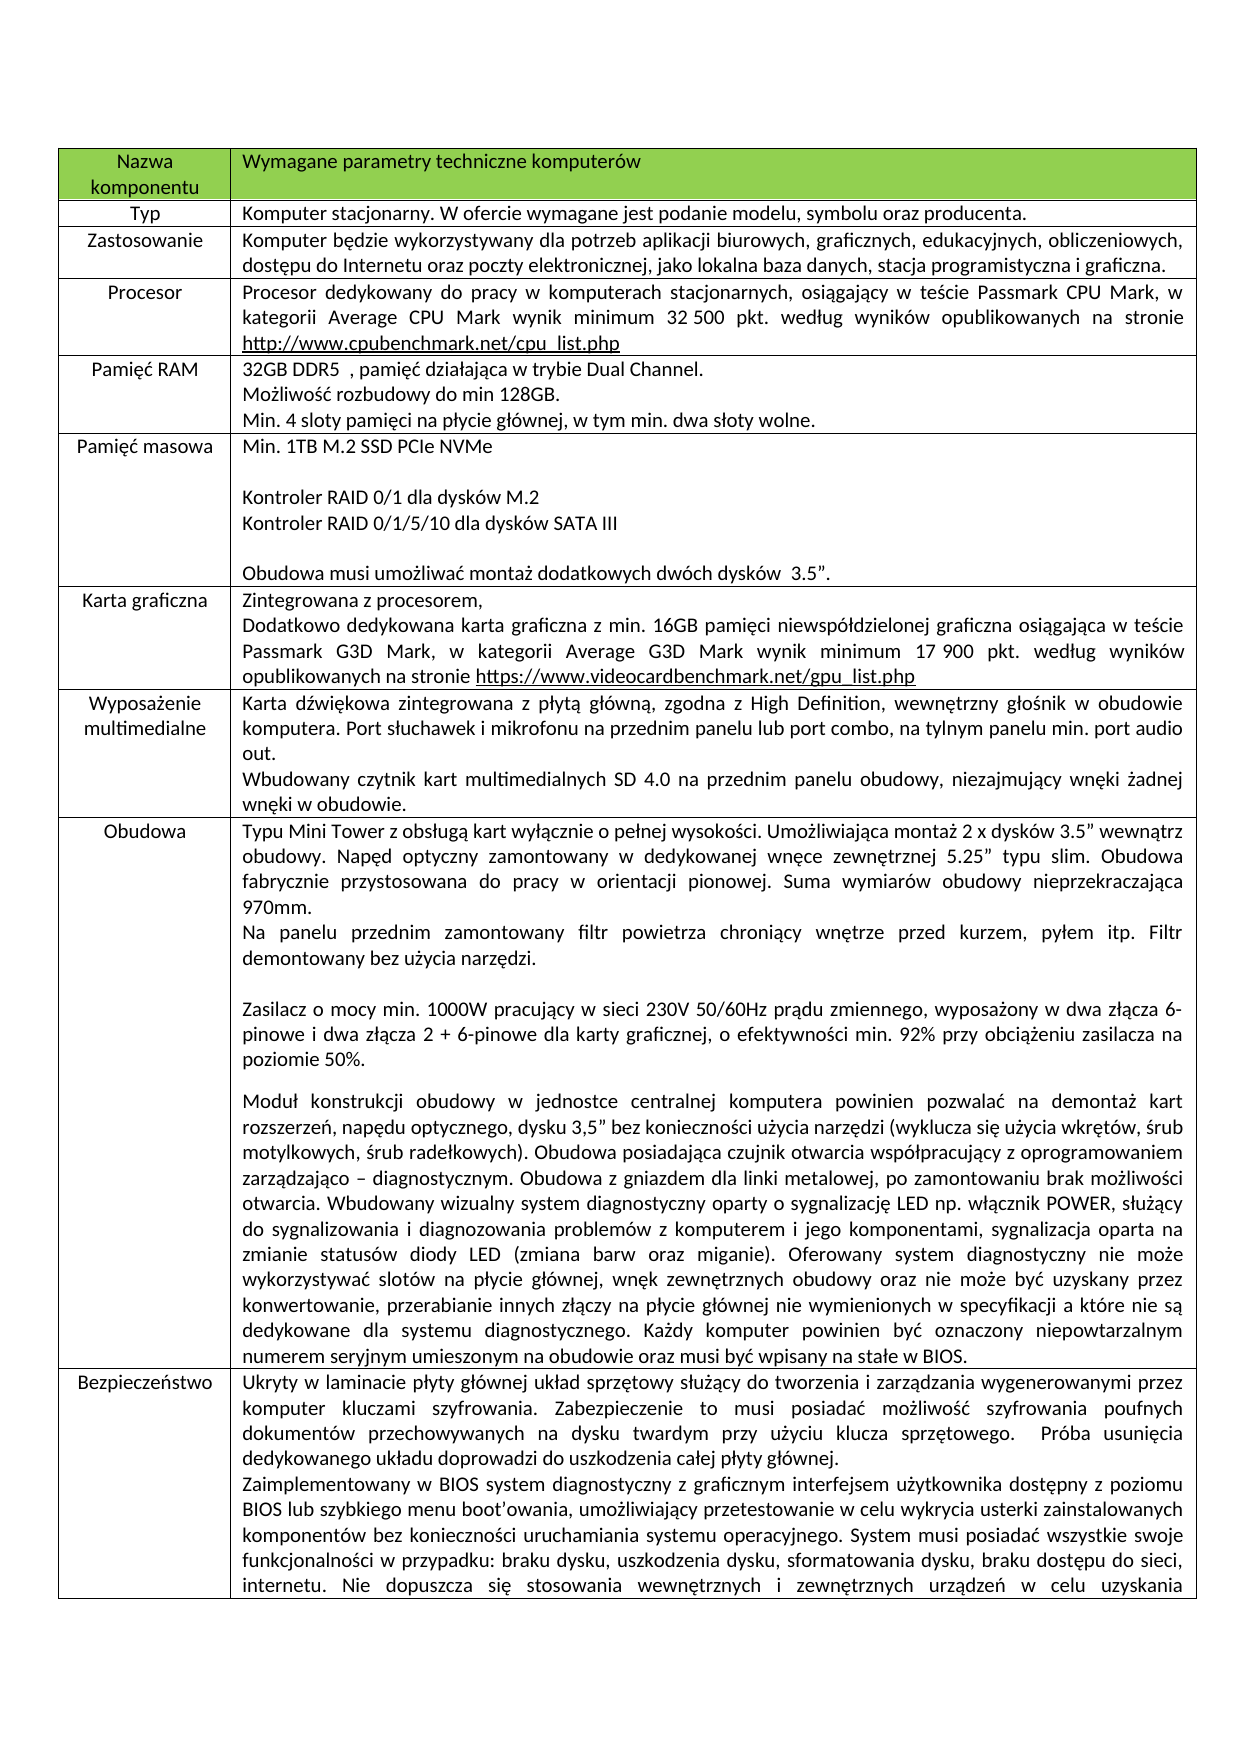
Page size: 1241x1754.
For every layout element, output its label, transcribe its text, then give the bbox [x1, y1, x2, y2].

table_cell Wyposażenie multimedialne [59, 690, 230, 817]
table_cell Zintegrowana z procesorem, Dodatkowo dedykowana karta graficzna z min. 16GB pamięci niewspółdzielonej graficzna osiągająca w teście Passmark G3D Mark, w kategorii Average G3D Mark wynik minimum 17 900 pkt. według wyników opublikowanych na stronie https://www.videocardbenchmark.net/gpu_list.php [231, 587, 1196, 689]
table_cell Typ [59, 201, 230, 226]
table_cell Bezpieczeństwo [59, 1369, 230, 1598]
table_cell Procesor dedykowany do pracy w komputerach stacjonarnych, osiągający w teście Passmark CPU Mark, w kategorii Average CPU Mark wynik minimum 32 500 pkt. według wyników opublikowanych na stronie http://www.cpubenchmark.net/cpu_list.php [231, 279, 1196, 355]
table_cell Zastosowanie [59, 227, 230, 278]
table_cell Pamięć masowa [59, 434, 230, 586]
table_cell Karta dźwiękowa zintegrowana z płytą główną, zgodna z High Definition, wewnętrzny głośnik w obudowie komputera. Port słuchawek i mikrofonu na przednim panelu lub port combo, na tylnym panelu min. port audio out. Wbudowany czytnik kart multimedialnych SD 4.0 na przednim panelu obudowy, niezajmujący wnęki żadnej wnęki w obudowie. [231, 690, 1196, 817]
table_cell Typu Mini Tower z obsługą kart wyłącznie o pełnej wysokości. Umożliwiająca montaż 2 x dysków 3.5” wewnątrz obudowy. Napęd optyczny zamontowany w dedykowanej wnęce zewnętrznej 5.25” typu slim. Obudowa fabrycznie przystosowana do pracy w orientacji pionowej. Suma wymiarów obudowy nieprzekraczająca 970mm. Na panelu przednim zamontowany filtr powietrza chroniący wnętrze przed kurzem, pyłem itp. Filtr demontowany bez użycia narzędzi. Zasilacz o mocy min. 1000W pracujący w sieci 230V 50/60Hz prądu zmiennego, wyposażony w dwa złącza 6-pinowe i dwa złącza 2 + 6-pinowe dla karty graficznej, o efektywności min. 92% przy obciążeniu zasilacza na poziomie 50%. Moduł konstrukcji obudowy w jednostce centralnej komputera powinien pozwalać na demontaż kart rozszerzeń, napędu optycznego, dysku 3,5” bez konieczności użycia narzędzi (wyklucza się użycia wkrętów, śrub motylkowych, śrub radełkowych). Obudowa posiadająca czujnik otwarcia współpracujący z oprogramowaniem zarządzająco – diagnostycznym. Obudowa z gniazdem dla linki metalowej, po zamontowaniu brak możliwości otwarcia. Wbudowany wizualny system diagnostyczny oparty o sygnalizację LED np. włącznik POWER, służący do sygnalizowania i diagnozowania problemów z komputerem i jego komponentami, sygnalizacja oparta na zmianie statusów diody LED (zmiana barw oraz miganie). Oferowany system diagnostyczny nie może wykorzystywać slotów na płycie głównej, wnęk zewnętrznych obudowy oraz nie może być uzyskany przez konwertowanie, przerabianie innych złączy na płycie głównej nie wymienionych w specyfikacji a które nie są dedykowane dla systemu diagnostycznego. Każdy komputer powinien być oznaczony niepowtarzalnym numerem seryjnym umieszonym na obudowie oraz musi być wpisany na stałe w BIOS. [231, 818, 1196, 1368]
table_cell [231, 1369, 1196, 1598]
table_cell Komputer będzie wykorzystywany dla potrzeb aplikacji biurowych, graficznych, edukacyjnych, obliczeniowych, dostępu do Internetu oraz poczty elektronicznej, jako lokalna baza danych, stacja programistyczna i graficzna. [231, 227, 1196, 278]
table_cell Procesor [59, 279, 230, 355]
table_header Wymagane parametry techniczne komputerów [231, 149, 1196, 199]
table_cell Karta graficzna [59, 587, 230, 689]
table_cell 32GB DDR5 , pamięć działająca w trybie Dual Channel. Możliwość rozbudowy do min 128GB. Min. 4 sloty pamięci na płycie głównej, w tym min. dwa słoty wolne. [231, 356, 1196, 432]
table_cell Komputer stacjonarny. W ofercie wymagane jest podanie modelu, symbolu oraz producenta. [231, 201, 1196, 226]
table_cell Min. 1TB M.2 SSD PCIe NVMe Kontroler RAID 0/1 dla dysków M.2 Kontroler RAID 0/1/5/10 dla dysków SATA III Obudowa musi umożliwać montaż dodatkowych dwóch dysków 3.5”. [231, 434, 1196, 586]
table_cell Obudowa [59, 818, 230, 1368]
table_cell Pamięć RAM [59, 356, 230, 432]
table_header Nazwa komponentu [59, 149, 230, 199]
